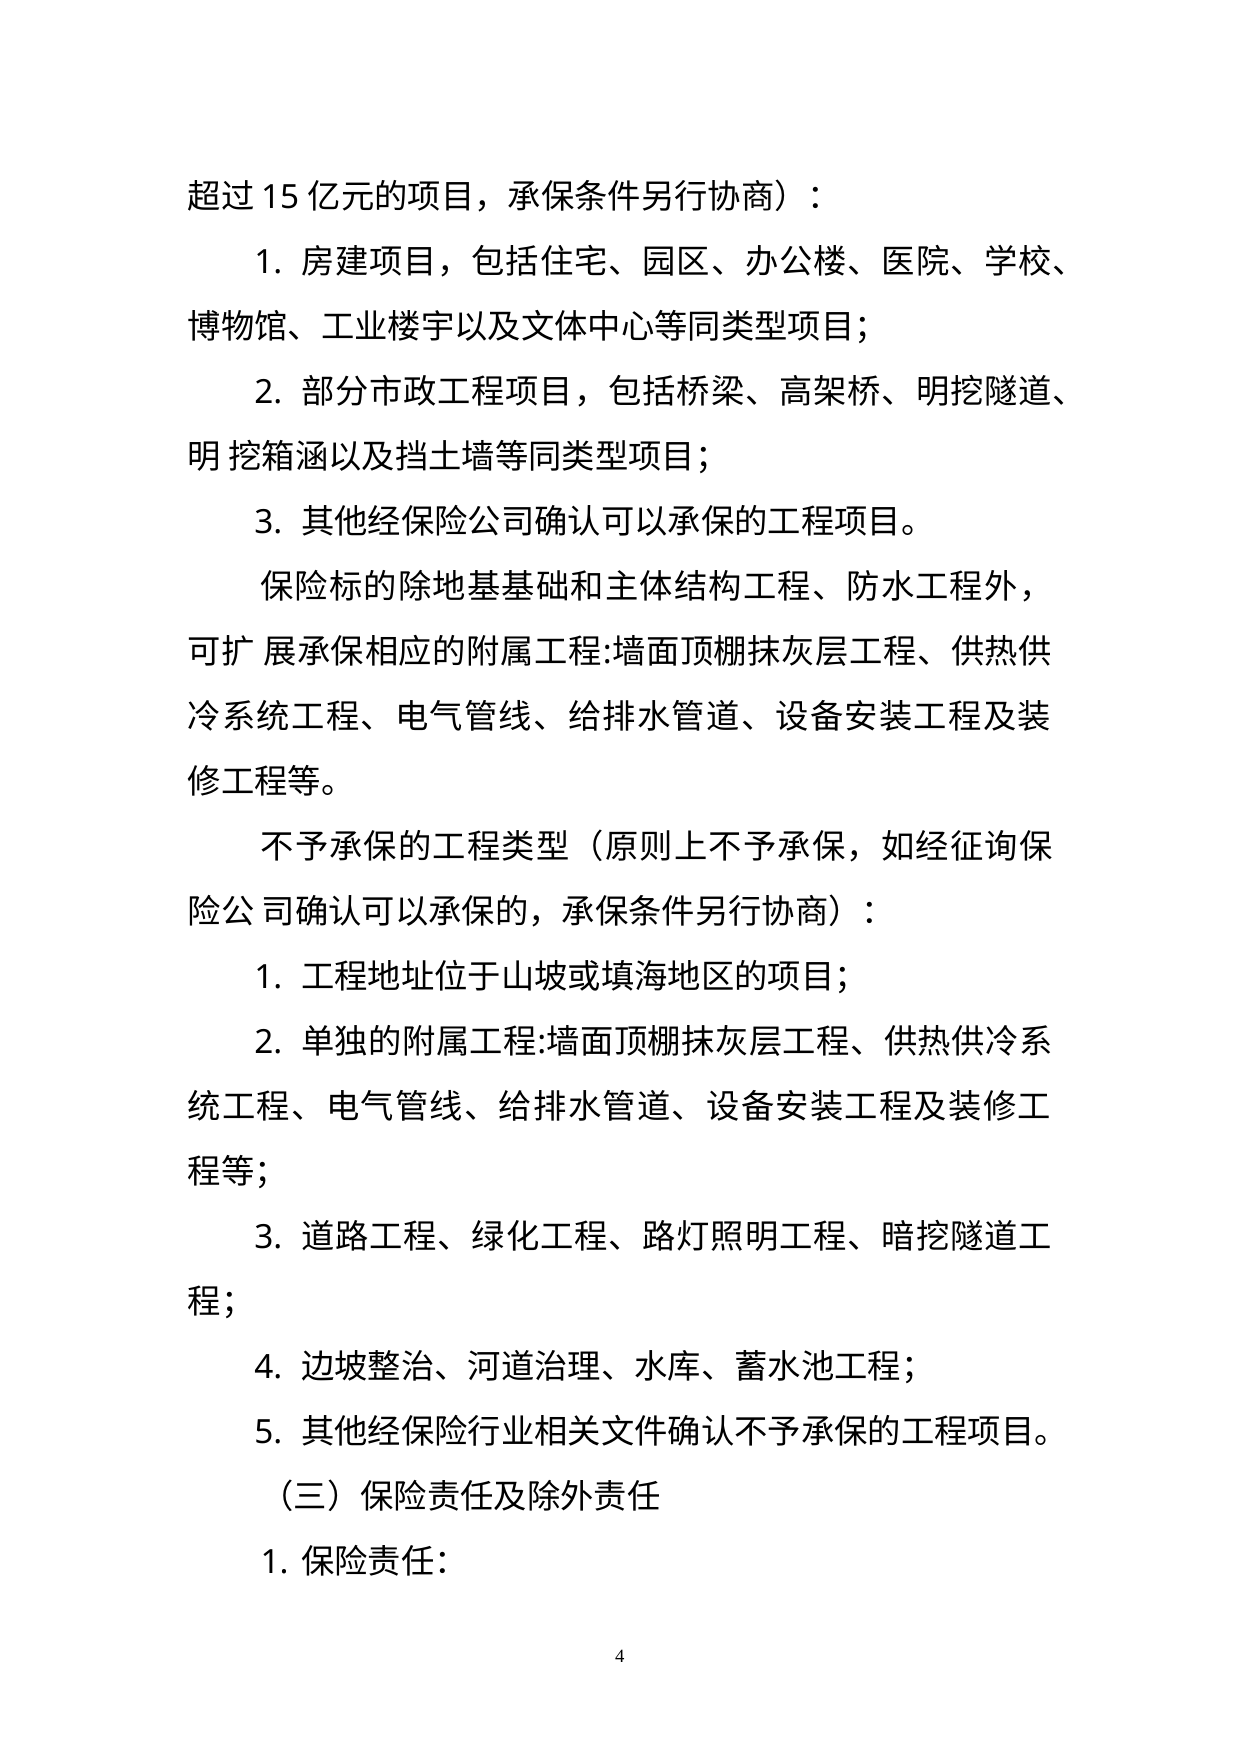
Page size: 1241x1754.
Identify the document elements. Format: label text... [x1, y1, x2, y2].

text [187, 162, 1053, 227]
text 不予承保的工程类型（原则上不予承保，如经征询保险公 司确认可以承保的，承保条件另行协商）： [187, 812, 1053, 942]
text 保险标的除地基基础和主体结构工程、防水工程外，可扩 展承保相应的附属工程:墙面顶棚抹灰层工程、供热供冷系统工程、电气管线、给排水管道、设备安装工程及装修工程等。 [187, 552, 1053, 812]
list 其他经保险行业相关文件确认不予承保的工程项目。 [187, 1397, 1053, 1462]
list 单独的附属工程:墙面顶棚抹灰层工程、供热供冷系统工程、电气管线、给排水管道、设备安装工程及装修工程等； [187, 1007, 1053, 1202]
list 部分市政工程项目，包括桥梁、高架桥、明挖隧道、明 挖箱涵以及挡土墙等同类型项目； [187, 357, 1053, 487]
list 保险责任及除外责任 [187, 1462, 1053, 1527]
list 保险责任： [260, 1527, 1053, 1592]
list 道路工程、绿化工程、路灯照明工程、暗挖隧道工程； [187, 1202, 1053, 1332]
list 房建项目，包括住宅、园区、办公楼、医院、学校、博物馆、工业楼宇以及文体中心等同类型项目； [187, 227, 1053, 357]
list 其他经保险公司确认可以承保的工程项目。 [187, 487, 1053, 552]
list 工程地址位于山坡或填海地区的项目； [187, 942, 1053, 1007]
list 边坡整治、河道治理、水库、蓄水池工程； [187, 1332, 1053, 1397]
